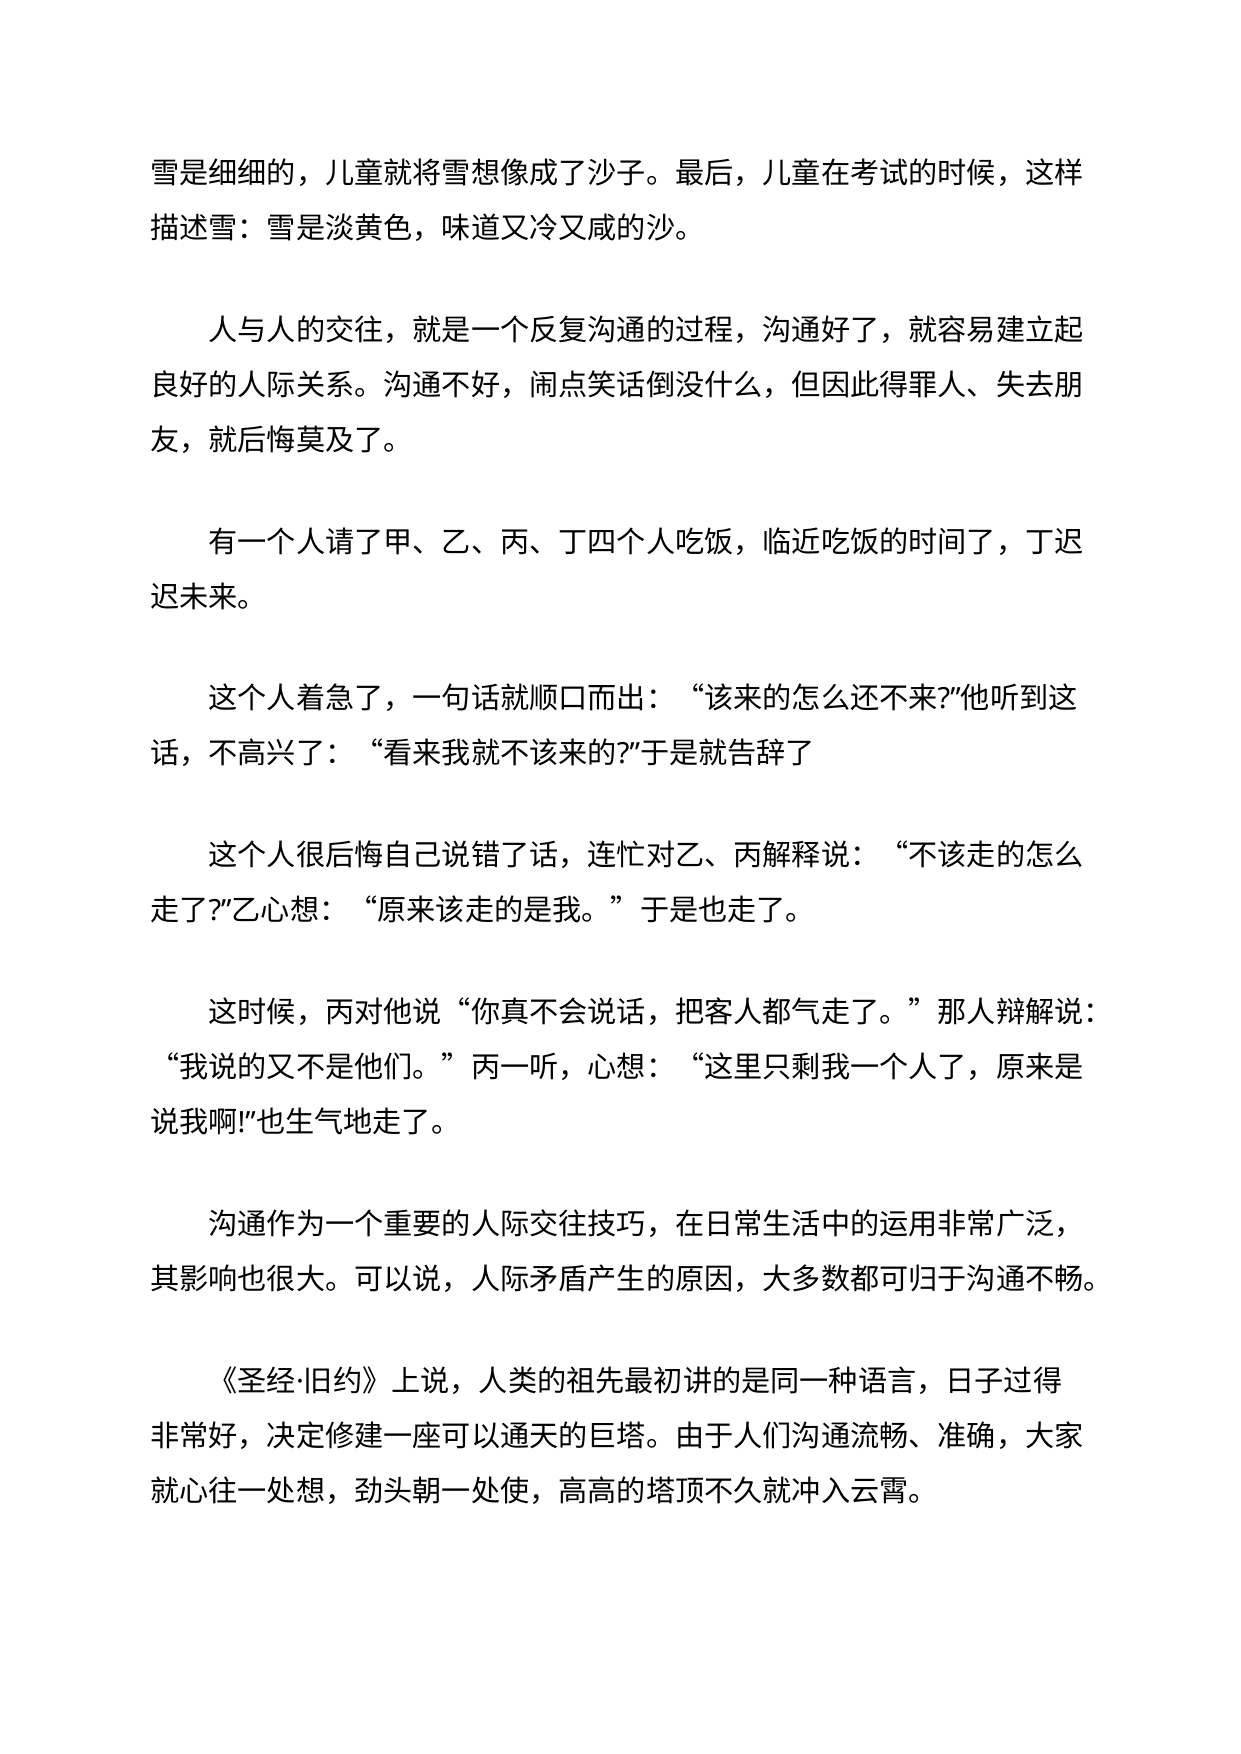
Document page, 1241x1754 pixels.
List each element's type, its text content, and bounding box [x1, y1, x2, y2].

text 这时候，丙对他说“你真不会说话，把客人都气走了。”那人辩解说：“我说的又不是他们。”丙一听，心想：“这里只剩我一个人了，原来是说我啊!”也生气地走了。 [150, 989, 1090, 1141]
text 有一个人请了甲、乙、丙、丁四个人吃饭，临近吃饭的时间了，丁迟迟未来。 [150, 518, 1090, 615]
text 这个人着急了，一句话就顺口而出：“该来的怎么还不来?”他听到这话，不高兴了：“看来我就不该来的?”于是就告辞了 [150, 675, 1090, 772]
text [150, 150, 1090, 247]
text 人与人的交往，就是一个反复沟通的过程，沟通好了，就容易建立起良好的人际关系。沟通不好，闹点笑话倒没什么，但因此得罪人、失去朋友，就后悔莫及了。 [150, 307, 1090, 459]
text 《圣经·旧约》上说，人类的祖先最初讲的是同一种语言，日子过得非常好，决定修建一座可以通天的巨塔。由于人们沟通流畅、准确，大家就心往一处想，劲头朝一处使，高高的塔顶不久就冲入云霄。 [150, 1357, 1090, 1509]
text 沟通作为一个重要的人际交往技巧，在日常生活中的运用非常广泛，其影响也很大。可以说，人际矛盾产生的原因，大多数都可归于沟通不畅。 [150, 1201, 1090, 1298]
text 这个人很后悔自己说错了话，连忙对乙、丙解释说：“不该走的怎么走了?”乙心想：“原来该走的是我。”于是也走了。 [150, 832, 1090, 929]
